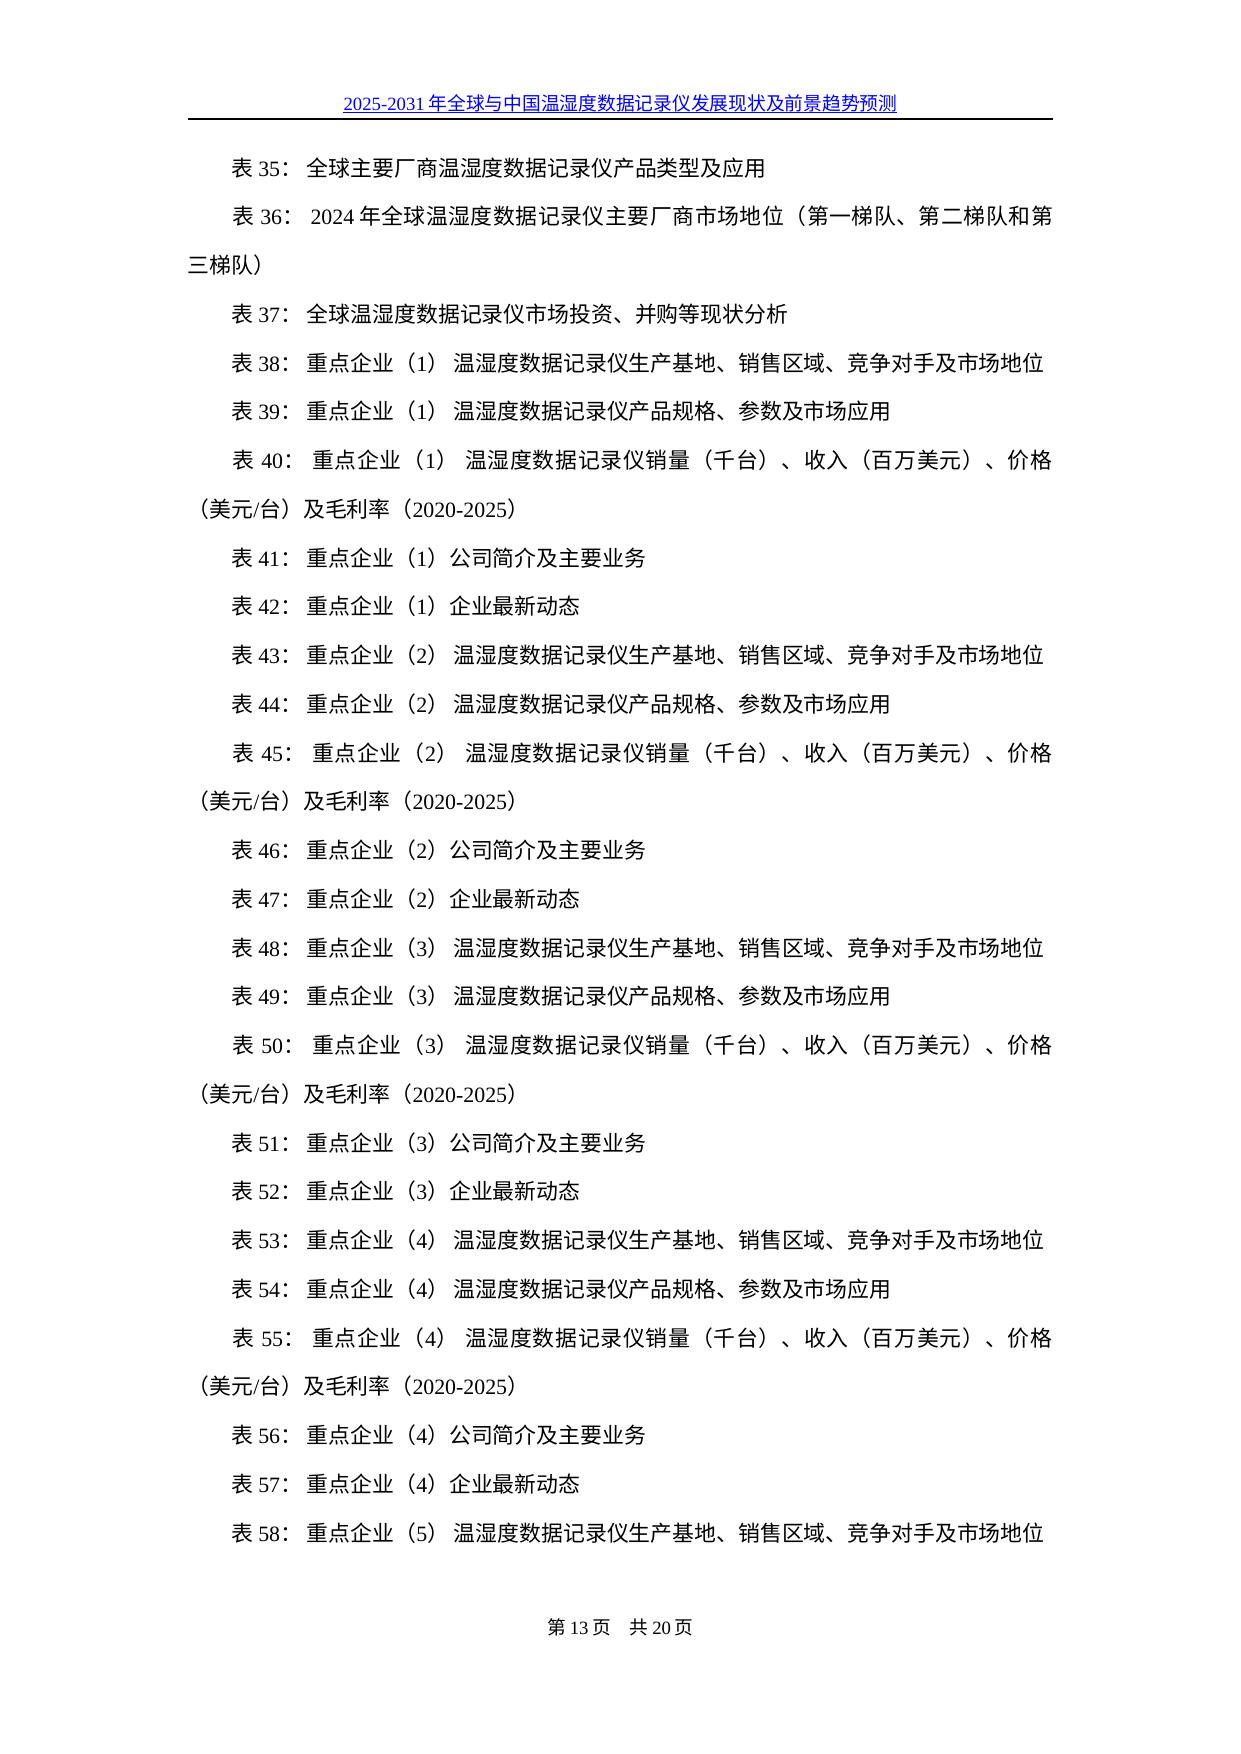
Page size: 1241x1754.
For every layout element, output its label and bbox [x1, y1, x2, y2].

text [187, 150, 1053, 1548]
